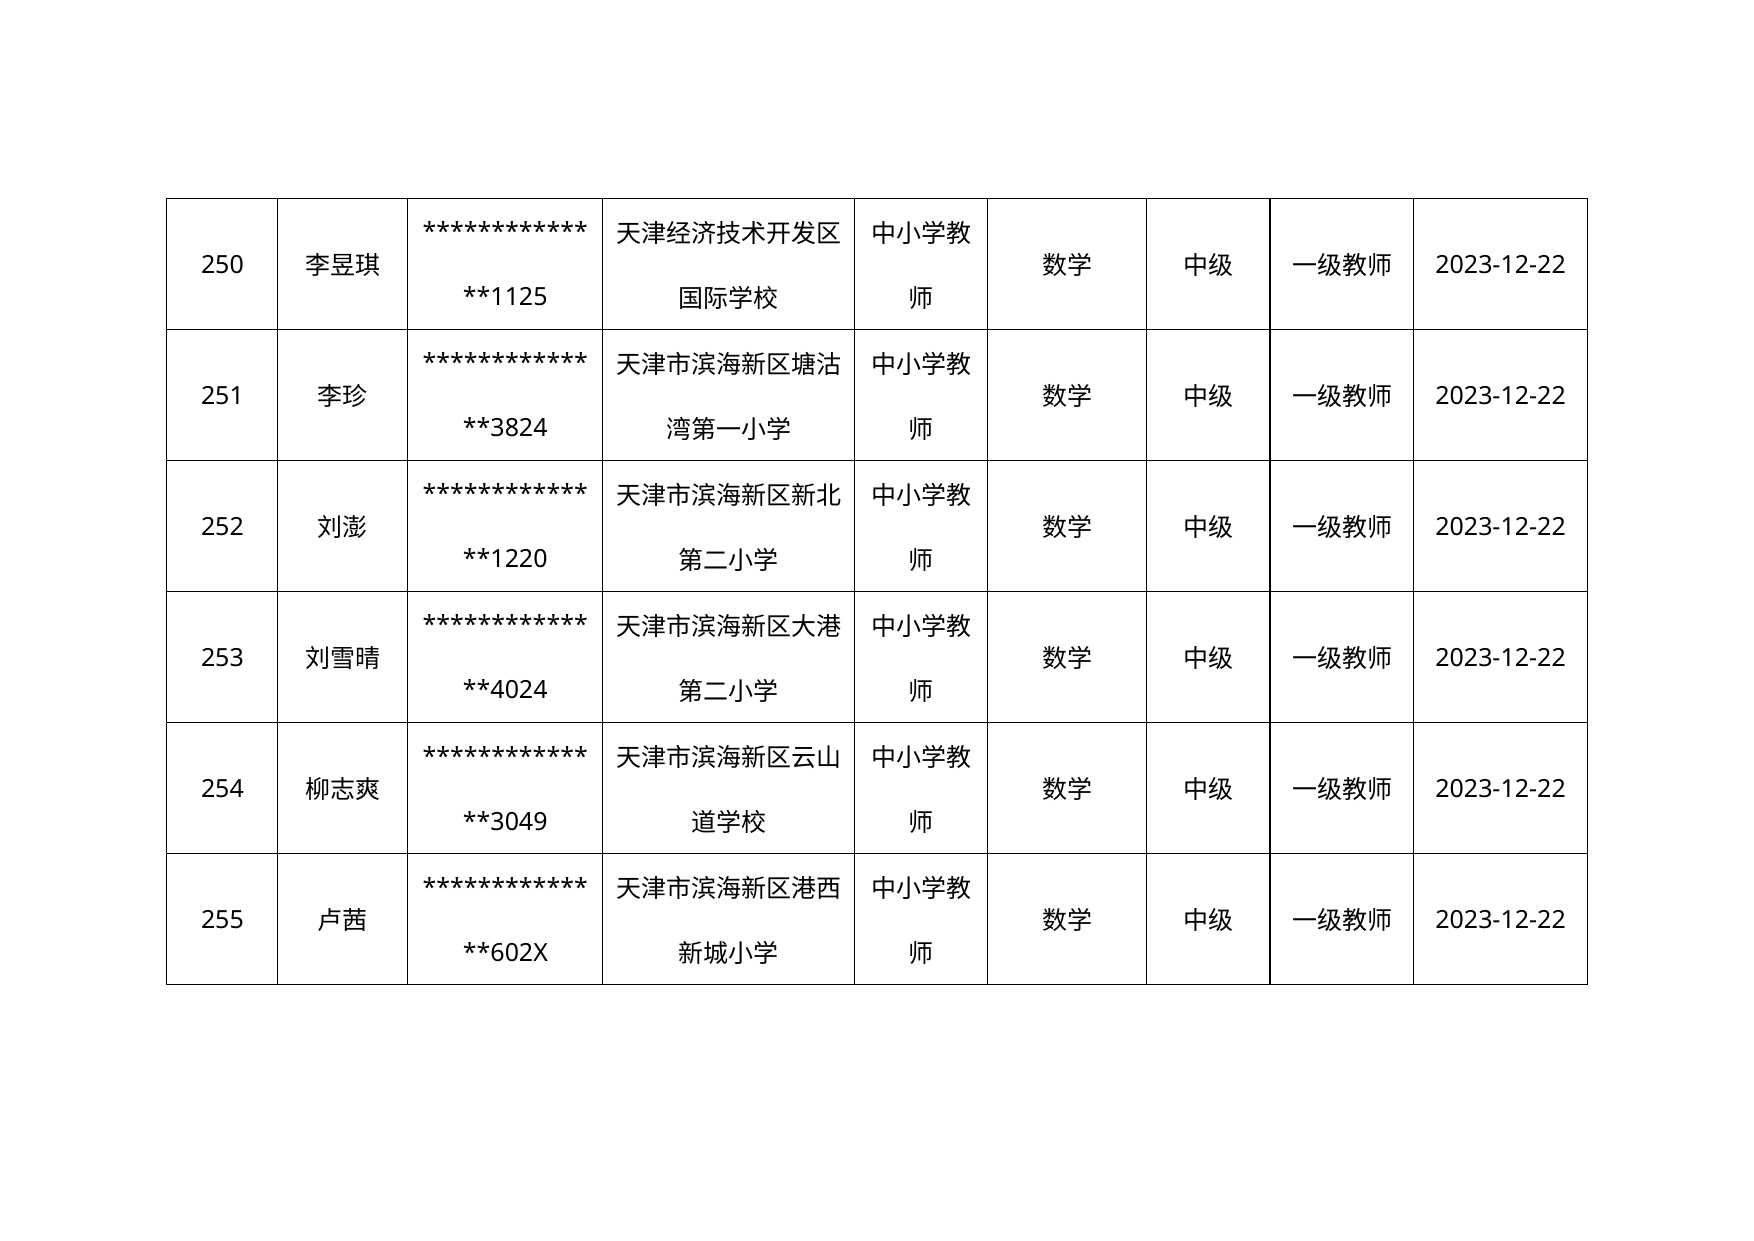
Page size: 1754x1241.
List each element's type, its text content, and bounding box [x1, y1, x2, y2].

table_cell 中小学教师 [855, 723, 987, 853]
table_cell 中小学教师 [855, 461, 987, 591]
table_cell 中级 [1147, 330, 1269, 460]
table_cell 天津市滨海新区港西新城小学 [603, 854, 854, 984]
table_cell 一级教师 [1271, 854, 1413, 984]
table_cell 天津经济技术开发区国际学校 [603, 199, 854, 329]
table_cell 2023-12-22 [1414, 461, 1587, 591]
table_cell 2023-12-22 [1414, 723, 1587, 853]
table_cell 中小学教师 [855, 592, 987, 722]
table_cell **************3824 [408, 330, 602, 460]
table_cell 中小学教师 [855, 330, 987, 460]
table_cell 数学 [988, 461, 1146, 591]
table_cell 中级 [1147, 723, 1269, 853]
table_cell 一级教师 [1271, 723, 1413, 853]
table_cell 一级教师 [1271, 330, 1413, 460]
table_cell 天津市滨海新区云山道学校 [603, 723, 854, 853]
table_cell **************4024 [408, 592, 602, 722]
table_cell 中小学教师 [855, 854, 987, 984]
table_cell 254 [167, 723, 277, 853]
table_cell 251 [167, 330, 277, 460]
table_cell 刘澎 [278, 461, 407, 591]
table_cell 2023-12-22 [1414, 854, 1587, 984]
table_cell 252 [167, 461, 277, 591]
table_cell 李珍 [278, 330, 407, 460]
table_cell 一级教师 [1271, 461, 1413, 591]
table_cell 刘雪晴 [278, 592, 407, 722]
table_cell 2023-12-22 [1414, 330, 1587, 460]
table_cell **************602X [408, 854, 602, 984]
table_cell 中小学教师 [855, 199, 987, 329]
table_cell 天津市滨海新区新北第二小学 [603, 461, 854, 591]
table_cell 250 [167, 199, 277, 329]
table_cell 2023-12-22 [1414, 199, 1587, 329]
table_cell 数学 [988, 723, 1146, 853]
table_cell 柳志爽 [278, 723, 407, 853]
table_cell 数学 [988, 330, 1146, 460]
table_cell 数学 [988, 592, 1146, 722]
table_cell 天津市滨海新区大港第二小学 [603, 592, 854, 722]
table_cell 李昱琪 [278, 199, 407, 329]
table_cell 天津市滨海新区塘沽湾第一小学 [603, 330, 854, 460]
table_cell **************1220 [408, 461, 602, 591]
table_cell **************1125 [408, 199, 602, 329]
table_cell 中级 [1147, 854, 1269, 984]
table_cell 255 [167, 854, 277, 984]
table_cell 253 [167, 592, 277, 722]
table_cell 2023-12-22 [1414, 592, 1587, 722]
table_cell 一级教师 [1271, 592, 1413, 722]
table_cell 一级教师 [1271, 199, 1413, 329]
table_cell 数学 [988, 199, 1146, 329]
table_cell 中级 [1147, 592, 1269, 722]
table_cell 数学 [988, 854, 1146, 984]
table_cell **************3049 [408, 723, 602, 853]
table_cell 卢茜 [278, 854, 407, 984]
table_cell 中级 [1147, 199, 1269, 329]
table_cell 中级 [1147, 461, 1269, 591]
